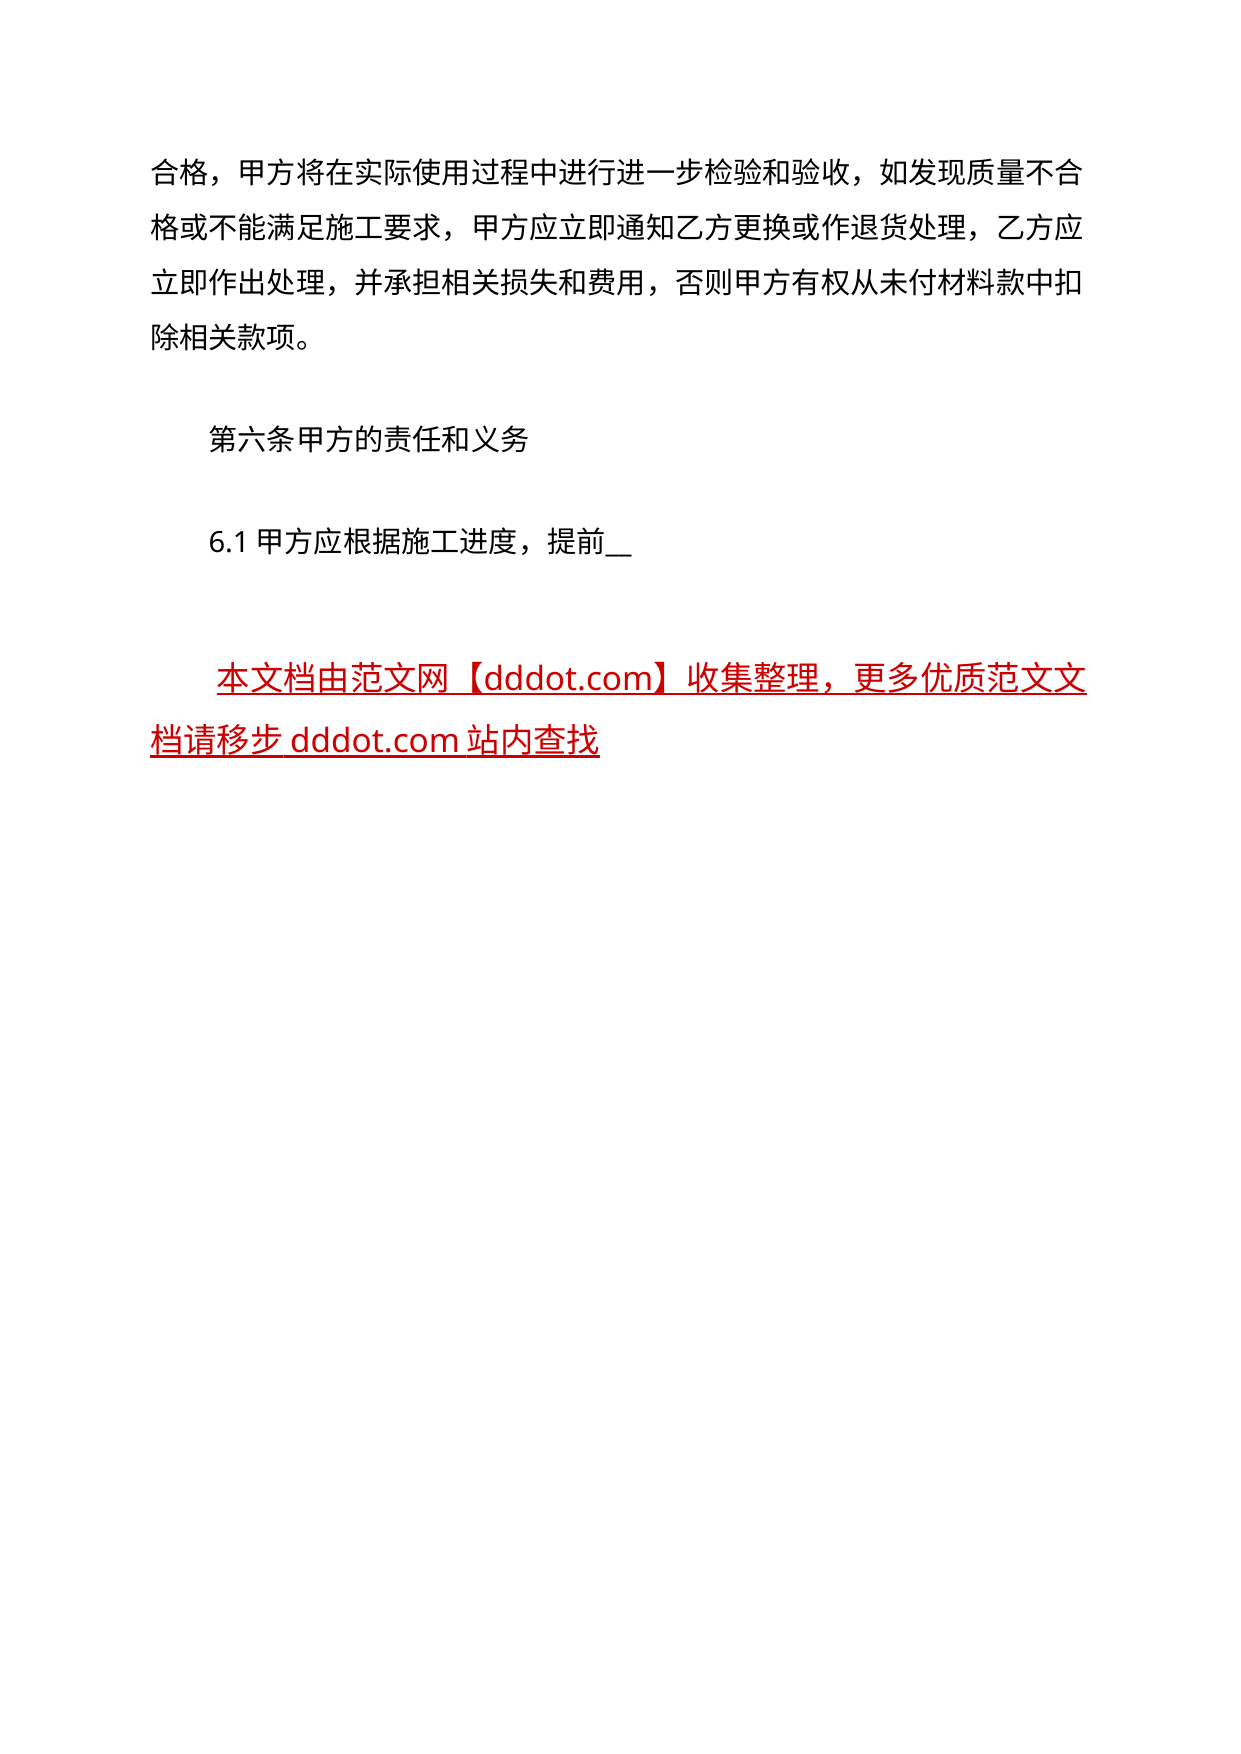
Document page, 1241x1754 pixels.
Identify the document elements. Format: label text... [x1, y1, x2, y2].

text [150, 150, 1090, 357]
text 本文档由范文网【dddot.com】收集整理，更多优质范文文档请移步dddot.com站内查找 [150, 651, 1090, 763]
text 6.1甲方应根据施工进度，提前__ [150, 518, 1090, 561]
text 第六条甲方的责任和义务 [150, 416, 1090, 459]
